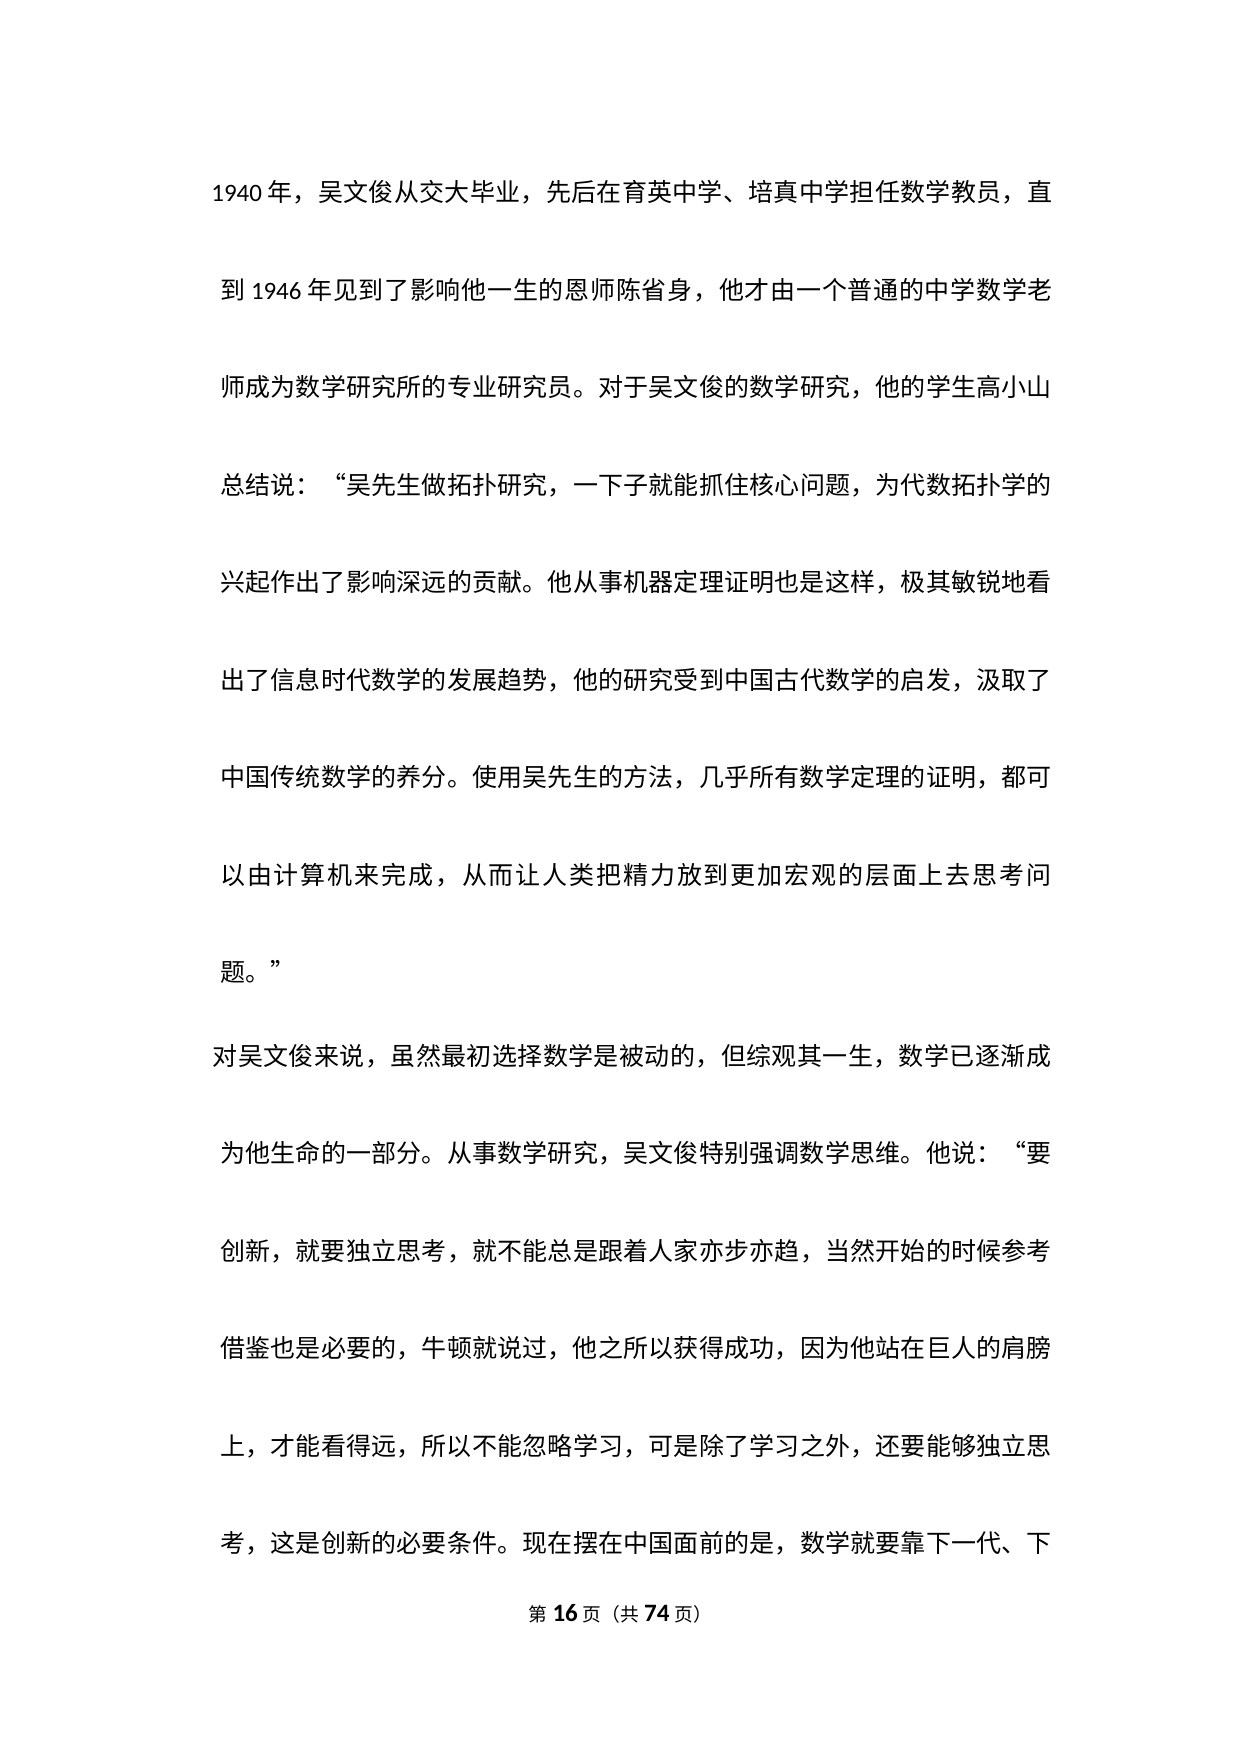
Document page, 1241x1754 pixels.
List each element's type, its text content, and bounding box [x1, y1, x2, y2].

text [187, 1022, 1053, 1574]
text 1940年，吴文俊从交大毕业，先后在育英中学、培真中学担任数学教员，直到1946年见到了影响他一生的恩师陈省身，他才由一个普通的中学数学老师成为数学研究所的专业研究员。对于吴文俊的数学研究，他的学生高小山总结说：“吴先生做拓扑研究，一下子就能抓住核心问题，为代数拓扑学的兴起作出了影响深远的贡献。他从事机器定理证明也是这样，极其敏锐地看出了信息时代数学的发展趋势，他的研究受到中国古代数学的启发，汲取了中国传统数学的养分。使用吴先生的方法，几乎所有数学定理的证明，都可以由计算机来完成，从而让人类把精力放到更加宏观的层面上去思考问题。” [187, 158, 1053, 1003]
